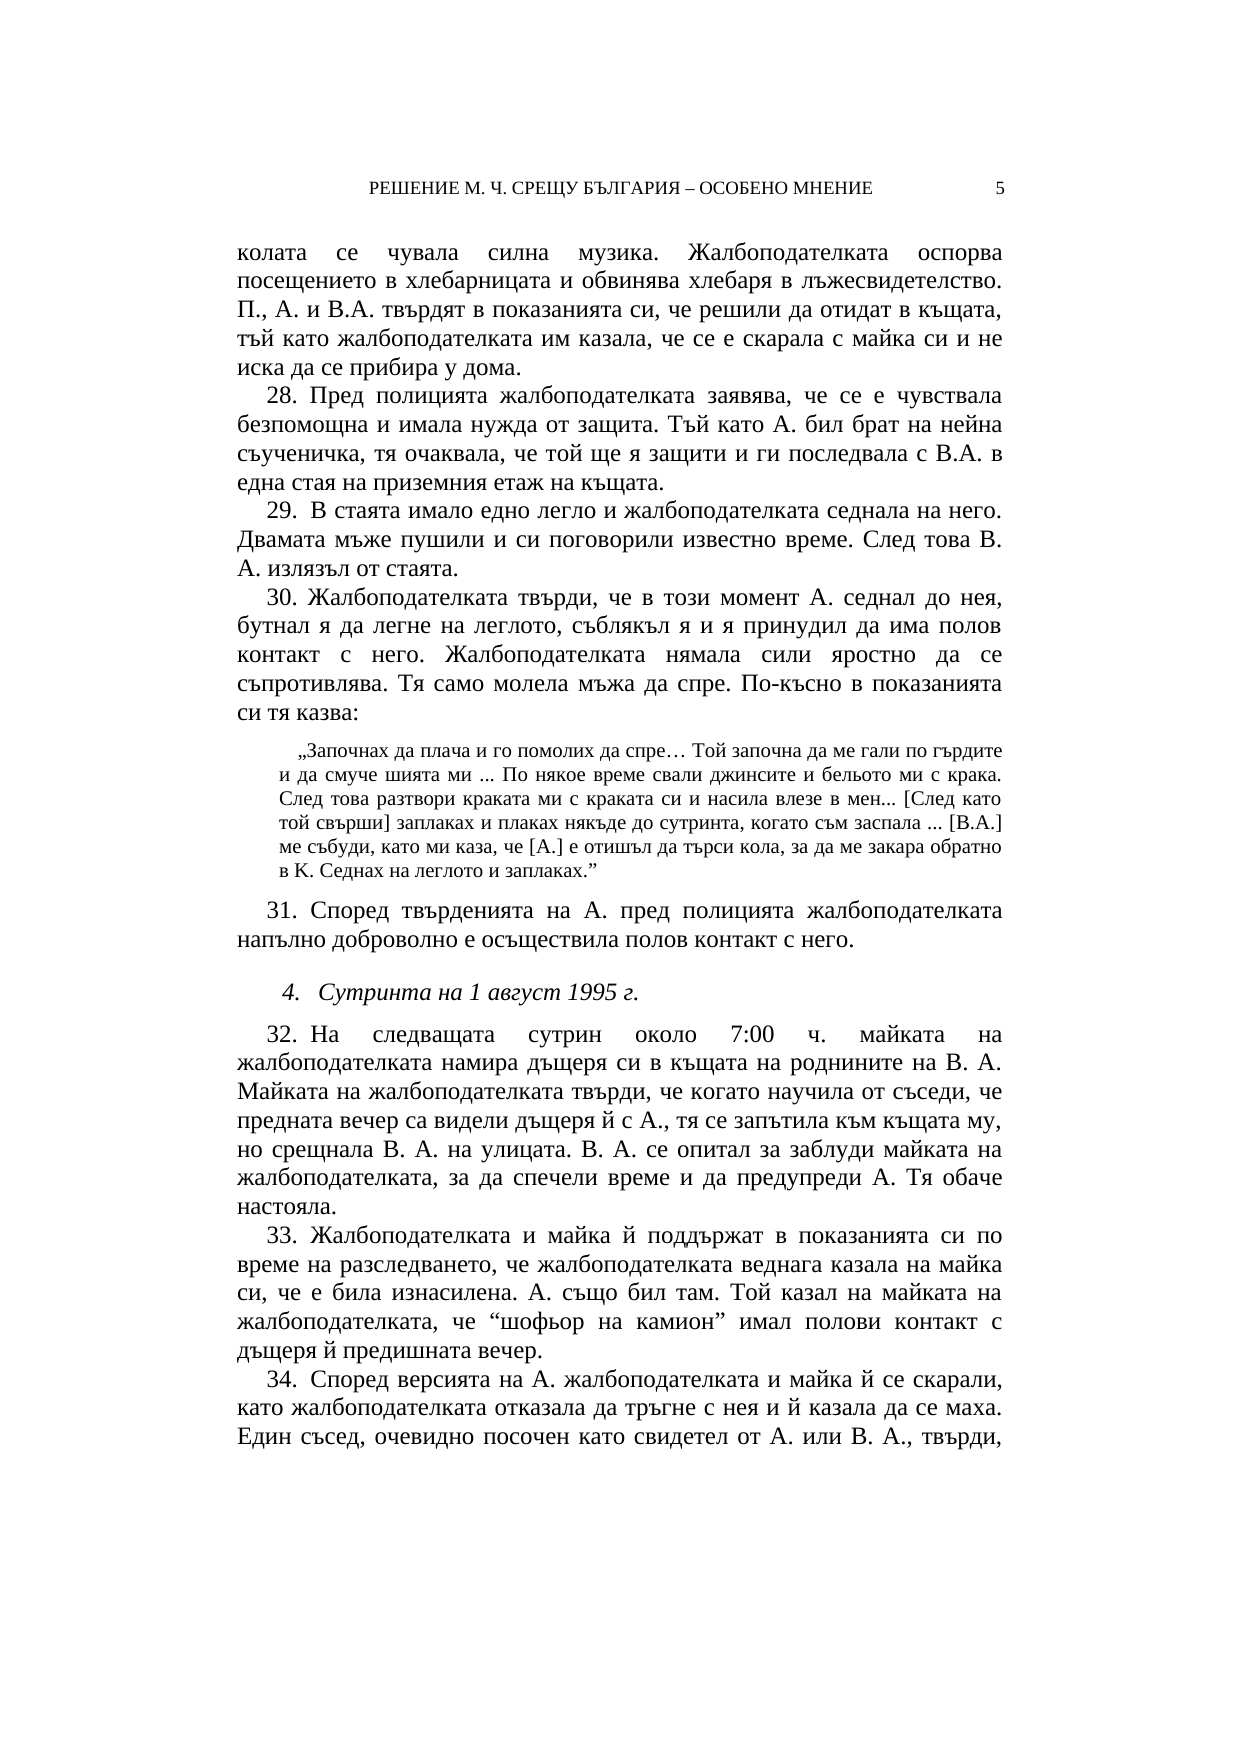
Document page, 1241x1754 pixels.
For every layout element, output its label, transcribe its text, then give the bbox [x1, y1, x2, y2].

text 32. На следващата сутрин около 7:00 ч. майката на жалбоподателката намира дъщеря си в къщата на роднините на В. А. Майката на жалбоподателката твърди, че когато научила от съседи, че предната вечер са видели дъщеря й с А., тя се запътила към къщата му, но срещнала В. А. на улицата. В. A. се опитал за заблуди майката на жалбоподателката, за да спечели време и да предупреди A. Тя обаче настояла. [237, 1019, 1003, 1220]
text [237, 237, 1003, 381]
text 4. Сутринта на 1 август 1995 г. [282, 977, 1003, 1006]
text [237, 1364, 1003, 1450]
text 29. В стаята имало едно легло и жалбоподателката седнала на него. Двамата мъже пушили и си поговорили известно време. След това В. А. излязъл от стаята. [237, 496, 1003, 582]
text 31. Според твърденията на A. пред полицията жалбоподателката напълно доброволно е осъществила полов контакт с него. [237, 895, 1003, 952]
text „Започнах да плача и го помолих да спре… Той започна да ме гали по гърдите и да смуче шията ми ... По някое време свали джинсите и бельото ми с крака. След това разтвори краката ми с краката си и насила влезе в мен... [След като той свърши] заплаках и плаках някъде до сутринта, когато съм заспала ... [В.A.] ме събуди, като ми каза, че [A.] е отишъл да търси кола, за да ме закара обратно в K. Седнах на леглото и заплаках.” [279, 738, 1003, 882]
text 33. Жалбоподателката и майка й поддържат в показанията си по време на разследването, че жалбоподателката веднага казала на майка си, че е била изнасилена. A. също бил там. Той казал на майката на жалбоподателката, че “шофьор на камион” имал полови контакт с дъщеря й предишната вечер. [237, 1220, 1003, 1364]
text 28. Пред полицията жалбоподателката заявява, че се е чувствала безпомощна и имала нужда от защита. Тъй като А. бил брат на нейна съученичка, тя очаквала, че той ще я защити и ги последвала с В.А. в една стая на приземния етаж на къщата. [237, 381, 1003, 496]
text 30. Жалбоподателката твърди, че в този момент А. седнал до нея, бутнал я да легне на леглото, съблякъл я и я принудил да има полов контакт с него. Жалбоподателката нямала сили яростно да се съпротивлява. Тя само молела мъжа да спре. По-късно в показанията си тя казва: [237, 582, 1003, 726]
